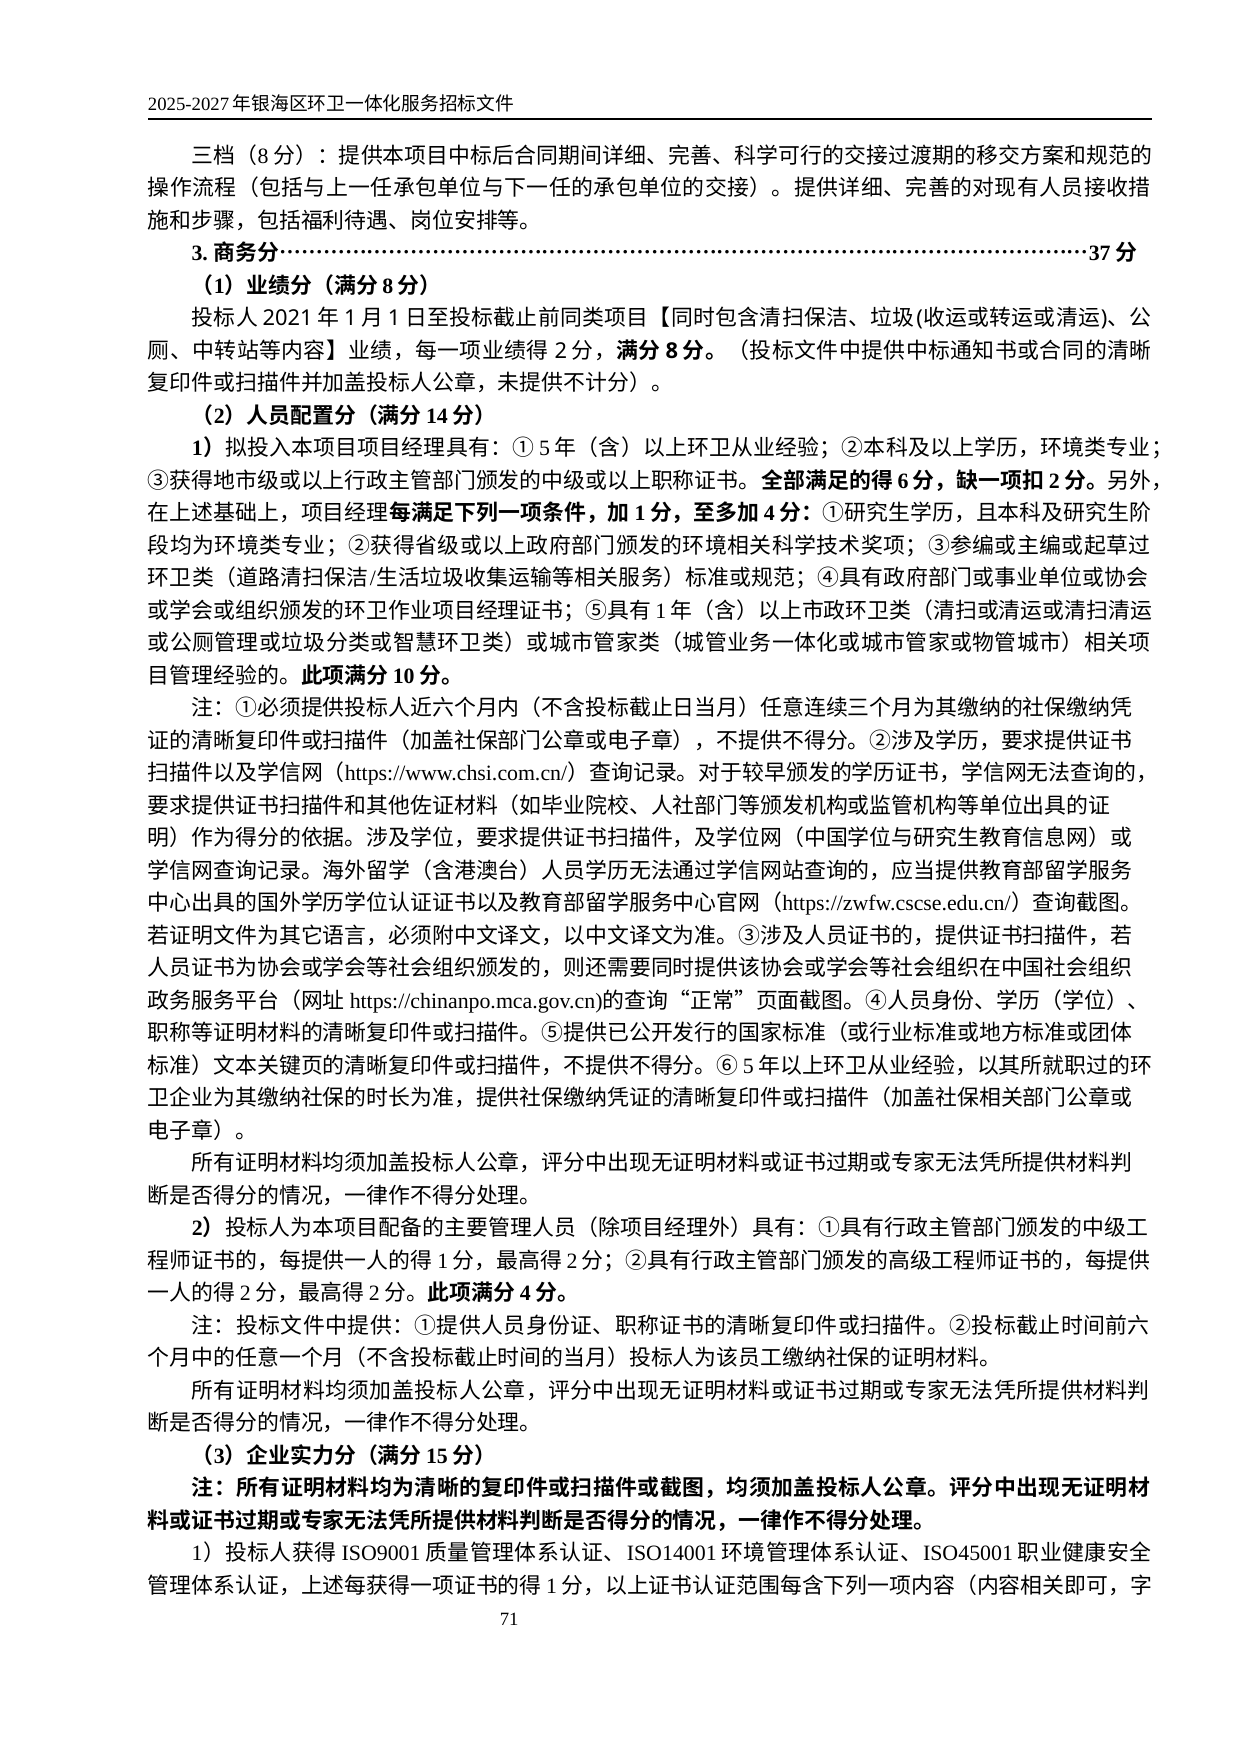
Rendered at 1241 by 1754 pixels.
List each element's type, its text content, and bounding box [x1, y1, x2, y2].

text （1）业绩分（满分8分） [148, 267, 1152, 300]
text （3）企业实力分（满分15分） [148, 1437, 1152, 1470]
text 所有证明材料均须加盖投标人公章，评分中出现无证明材料或证书过期或专家无法凭所提供材料判断是否得分的情况，一律作不得分处理。 [148, 1372, 1152, 1437]
text 注：①必须提供投标人近六个月内（不含投标截止日当月）任意连续三个月为其缴纳的社保缴纳凭证的清晰复印件或扫描件（加盖社保部门公章或电子章），不提供不得分。②涉及学历，要求提供证书扫描件以及学信网（https://www.chsi.com.cn/）查询记录。对于较早颁发的学历证书，学信网无法查询的，要求提供证书扫描件和其他佐证材料（如毕业院校、人社部门等颁发机构或监管机构等单位出具的证明）作为得分的依据。涉及学位，要求提供证书扫描件，及学位网（中国学位与研究生教育信息网）或学信网查询记录。海外留学（含港澳台）人员学历无法通过学信网站查询的，应当提供教育部留学服务中心出具的国外学历学位认证证书以及教育部留学服务中心官网（https://zwfw.cscse.edu.cn/）查询截图。若证明文件为其它语言，必须附中文译文，以中文译文为准。③涉及人员证书的，提供证书扫描件，若人员证书为协会或学会等社会组织颁发的，则还需要同时提供该协会或学会等社会组织在中国社会组织政务服务平台（网址 https://chinanpo.mca.gov.cn)的查询“正常”页面截图。④人员身份、学历（学位）、职称等证明材料的清晰复印件或扫描件。⑤提供已公开发行的国家标准（或行业标准或地方标准或团体标准）文本关键页的清晰复印件或扫描件，不提供不得分。⑥5年以上环卫从业经验，以其所就职过的环卫企业为其缴纳社保的时长为准，提供社保缴纳凭证的清晰复印件或扫描件（加盖社保相关部门公章或电子章）。 [148, 690, 1152, 1145]
text 2）投标人为本项目配备的主要管理人员（除项目经理外）具有：①具有行政主管部门颁发的中级工程师证书的，每提供一人的得1分，最高得2分；②具有行政主管部门颁发的高级工程师证书的，每提供一人的得2分，最高得2分。此项满分4分。 [148, 1210, 1152, 1307]
text 注：投标文件中提供：①提供人员身份证、职称证书的清晰复印件或扫描件。②投标截止时间前六个月中的任意一个月（不含投标截止时间的当月）投标人为该员工缴纳社保的证明材料。 [148, 1307, 1152, 1372]
text 注：所有证明材料均为清晰的复印件或扫描件或截图，均须加盖投标人公章。评分中出现无证明材料或证书过期或专家无法凭所提供材料判断是否得分的情况，一律作不得分处理。 [148, 1470, 1152, 1535]
text 3. 商务分…………………………………………………………………………………………………37分 [148, 235, 1152, 267]
text 1）拟投入本项目项目经理具有：①5年（含）以上环卫从业经验；②本科及以上学历，环境类专业；③获得地市级或以上行政主管部门颁发的中级或以上职称证书。全部满足的得6分，缺一项扣2分。另外，在上述基础上，项目经理每满足下列一项条件，加1分，至多加4分：①研究生学历，且本科及研究生阶段均为环境类专业；②获得省级或以上政府部门颁发的环境相关科学技术奖项；③参编或主编或起草过环卫类（道路清扫保洁/生活垃圾收集运输等相关服务）标准或规范；④具有政府部门或事业单位或协会或学会或组织颁发的环卫作业项目经理证书；⑤具有1年（含）以上市政环卫类（清扫或清运或清扫清运或公厕管理或垃圾分类或智慧环卫类）或城市管家类（城管业务一体化或城市管家或物管城市）相关项目管理经验的。此项满分10分。 [148, 430, 1152, 690]
text 投标人2021年1月1日至投标截止前同类项目【同时包含清扫保洁、垃圾(收运或转运或清运)、公厕、中转站等内容】业绩，每一项业绩得2分，满分8分。（投标文件中提供中标通知书或合同的清晰复印件或扫描件并加盖投标人公章，未提供不计分）。 [148, 300, 1152, 397]
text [148, 1535, 1152, 1600]
text 所有证明材料均须加盖投标人公章，评分中出现无证明材料或证书过期或专家无法凭所提供材料判断是否得分的情况，一律作不得分处理。 [148, 1145, 1152, 1210]
text （2）人员配置分（满分14分） [148, 397, 1152, 430]
text 三档（8分）：提供本项目中标后合同期间详细、完善、科学可行的交接过渡期的移交方案和规范的操作流程（包括与上一任承包单位与下一任的承包单位的交接）。提供详细、完善的对现有人员接收措施和步骤，包括福利待遇、岗位安排等。 [148, 137, 1152, 235]
